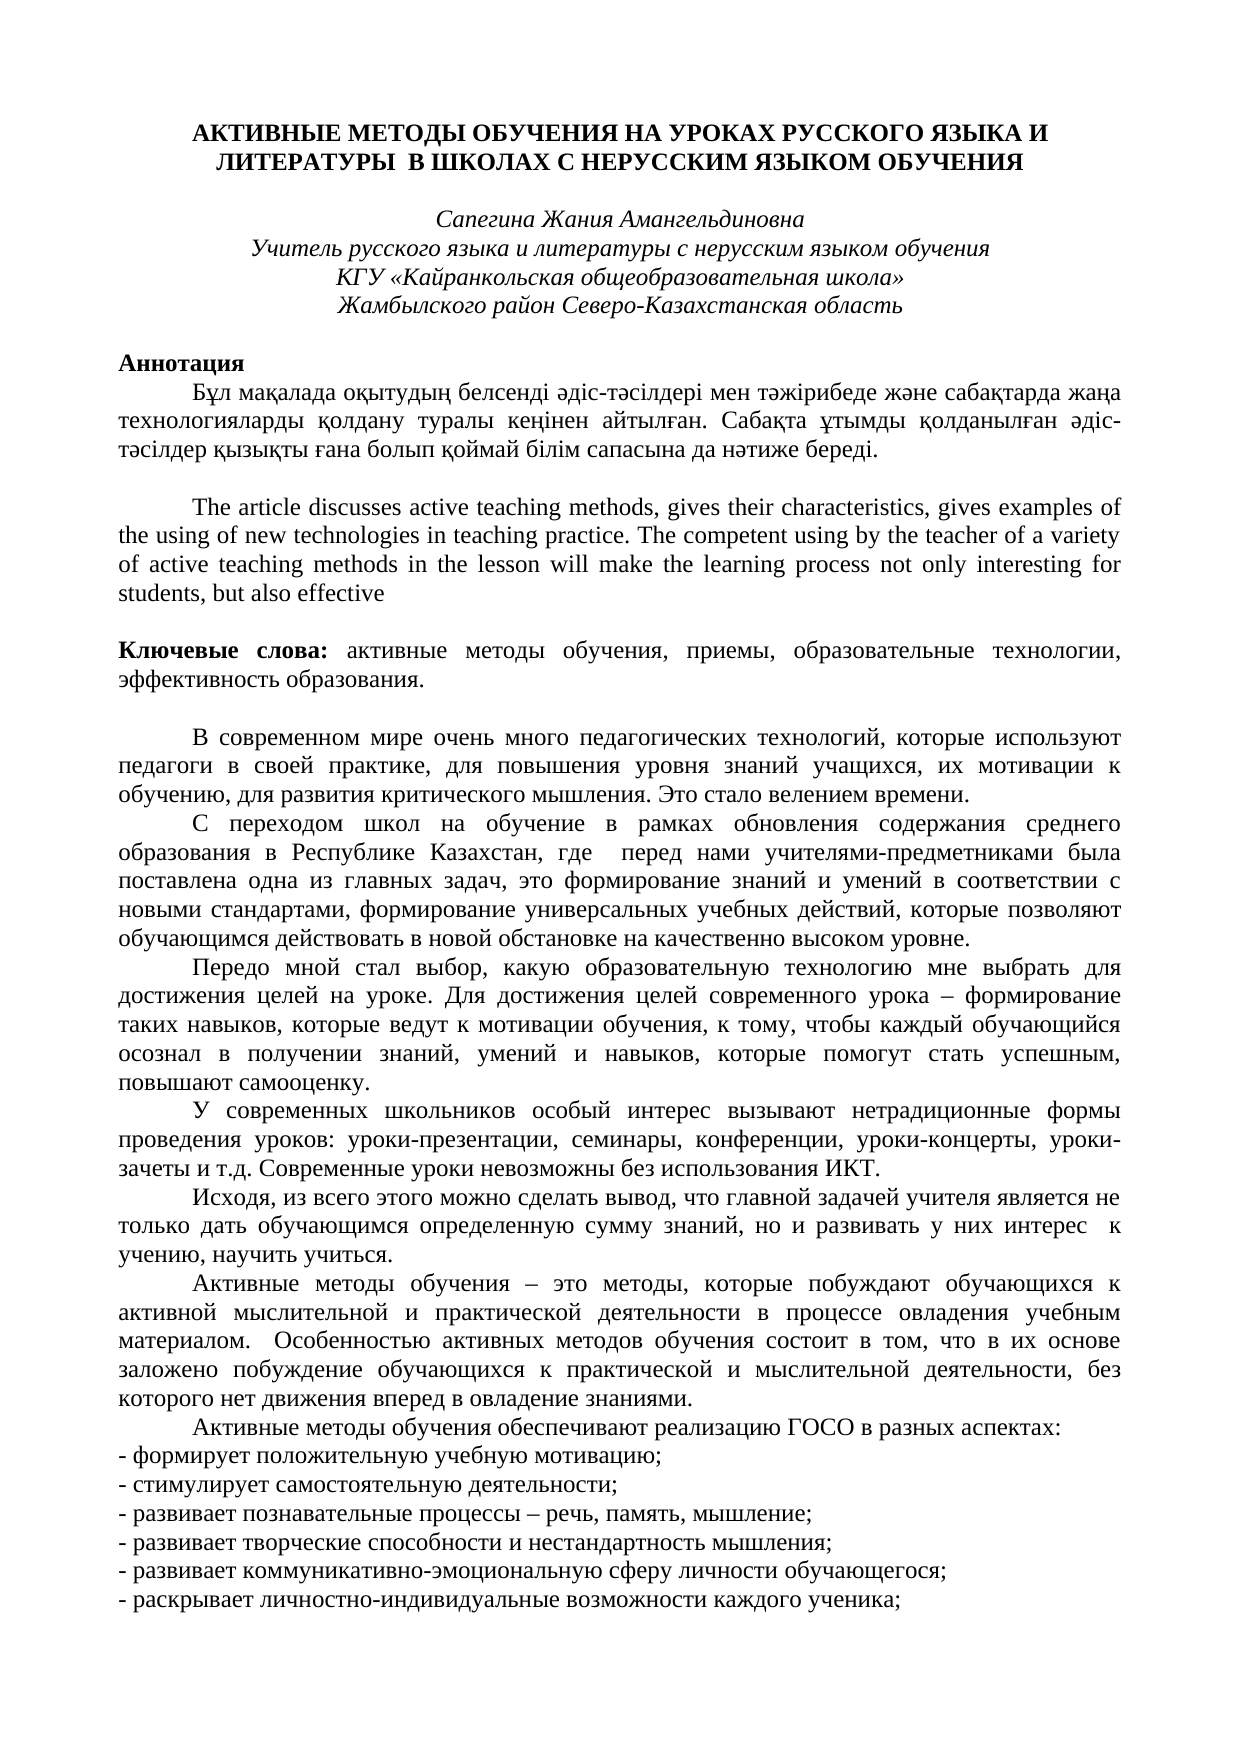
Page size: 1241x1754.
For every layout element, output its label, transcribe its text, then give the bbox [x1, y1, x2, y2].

text У современных школьников особый интерес вызывают нетрадиционные формы проведения уроков: уроки-презентации, семинары, конференции, уроки-концерты, уроки-зачеты и т.д. Современные уроки невозможны без использования ИКТ. [118, 1096, 1122, 1182]
text Исходя, из всего этого можно сделать вывод, что главной задачей учителя является не только дать обучающимся определенную сумму знаний, но и развивать у них интерес к учению, научить учиться. [118, 1182, 1122, 1268]
text В современном мире очень много педагогических технологий, которые используют педагоги в своей практике, для повышения уровня знаний учащихся, их мотивации к обучению, для развития критического мышления. Это стало велением времени. [118, 722, 1122, 808]
text - развивает познавательные процессы – речь, память, мышление; [118, 1498, 1122, 1527]
text - развивает коммуникативно-эмоциональную сферу личности обучающегося; [118, 1556, 1122, 1584]
text The article discusses active teaching methods, gives their characteristics, gives examples of the using of new technologies in teaching practice. The competent using by the teacher of a variety of active teaching methods in the lesson will make the learning process not only interesting for students, but also effective [118, 492, 1122, 607]
text Учитель русского языка и литературы с нерусским языком обучения [118, 233, 1122, 262]
text Сапегина Жания Амангельдиновна [118, 204, 1122, 233]
text КГУ «Кайранкольская общеобразовательная школа» [118, 262, 1122, 291]
text Передо мной стал выбор, какую образовательную технологию мне выбрать для достижения целей на уроке. Для достижения целей современного урока – формирование таких навыков, которые ведут к мотивации обучения, к тому, чтобы каждый обучающийся осознал в получении знаний, умений и навыков, которые помогут стать успешным, повышают самооценку. [118, 952, 1122, 1096]
text Ключевые слова: активные методы обучения, приемы, образовательные технологии, эффективность образования. [118, 636, 1122, 693]
text Бұл мақалада оқытудың белсенді әдіс-тәсілдері мен тәжірибеде және сабақтарда жаңа технологияларды қолдану туралы кеңінен айтылған. Сабақта ұтымды қолданылған әдіс-тәсілдер қызықты ғана болып қоймай білім сапасына да нәтиже береді. [118, 377, 1122, 463]
text - формирует положительную учебную мотивацию; [118, 1441, 1122, 1469]
text Активные методы обучения обеспечивают реализацию ГОСО в разных аспектах: [118, 1412, 1122, 1441]
text - стимулирует самостоятельную деятельности; [118, 1469, 1122, 1498]
text С переходом школ на обучение в рамках обновления содержания среднего образования в Республике Казахстан, где перед нами учителями-предметниками была поставлена одна из главных задач, это формирование знаний и умений в соответствии с новыми стандартами, формирование универсальных учебных действий, которые позволяют обучающимся действовать в новой обстановке на качественно высоком уровне. [118, 808, 1122, 952]
text Аннотация [118, 348, 1122, 377]
text АКТИВНЫЕ МЕТОДЫ ОБУЧЕНИЯ НА УРОКАХ РУССКОГО ЯЗЫКА И ЛИТЕРАТУРЫ В ШКОЛАХ С НЕРУССКИМ ЯЗЫКОМ ОБУЧЕНИЯ [118, 118, 1122, 176]
text Жамбылского район Северо-Казахстанская область [118, 291, 1122, 319]
text - раскрывает личностно-индивидуальные возможности каждого ученика; [118, 1584, 1122, 1613]
text - развивает творческие способности и нестандартность мышления; [118, 1527, 1122, 1556]
text Активные методы обучения – это методы, которые побуждают обучающихся к активной мыслительной и практической деятельности в процессе овладения учебным материалом. Особенностью активных методов обучения состоит в том, что в их основе заложено побуждение обучающихся к практической и мыслительной деятельности, без которого нет движения вперед в овладение знаниями. [118, 1268, 1122, 1412]
